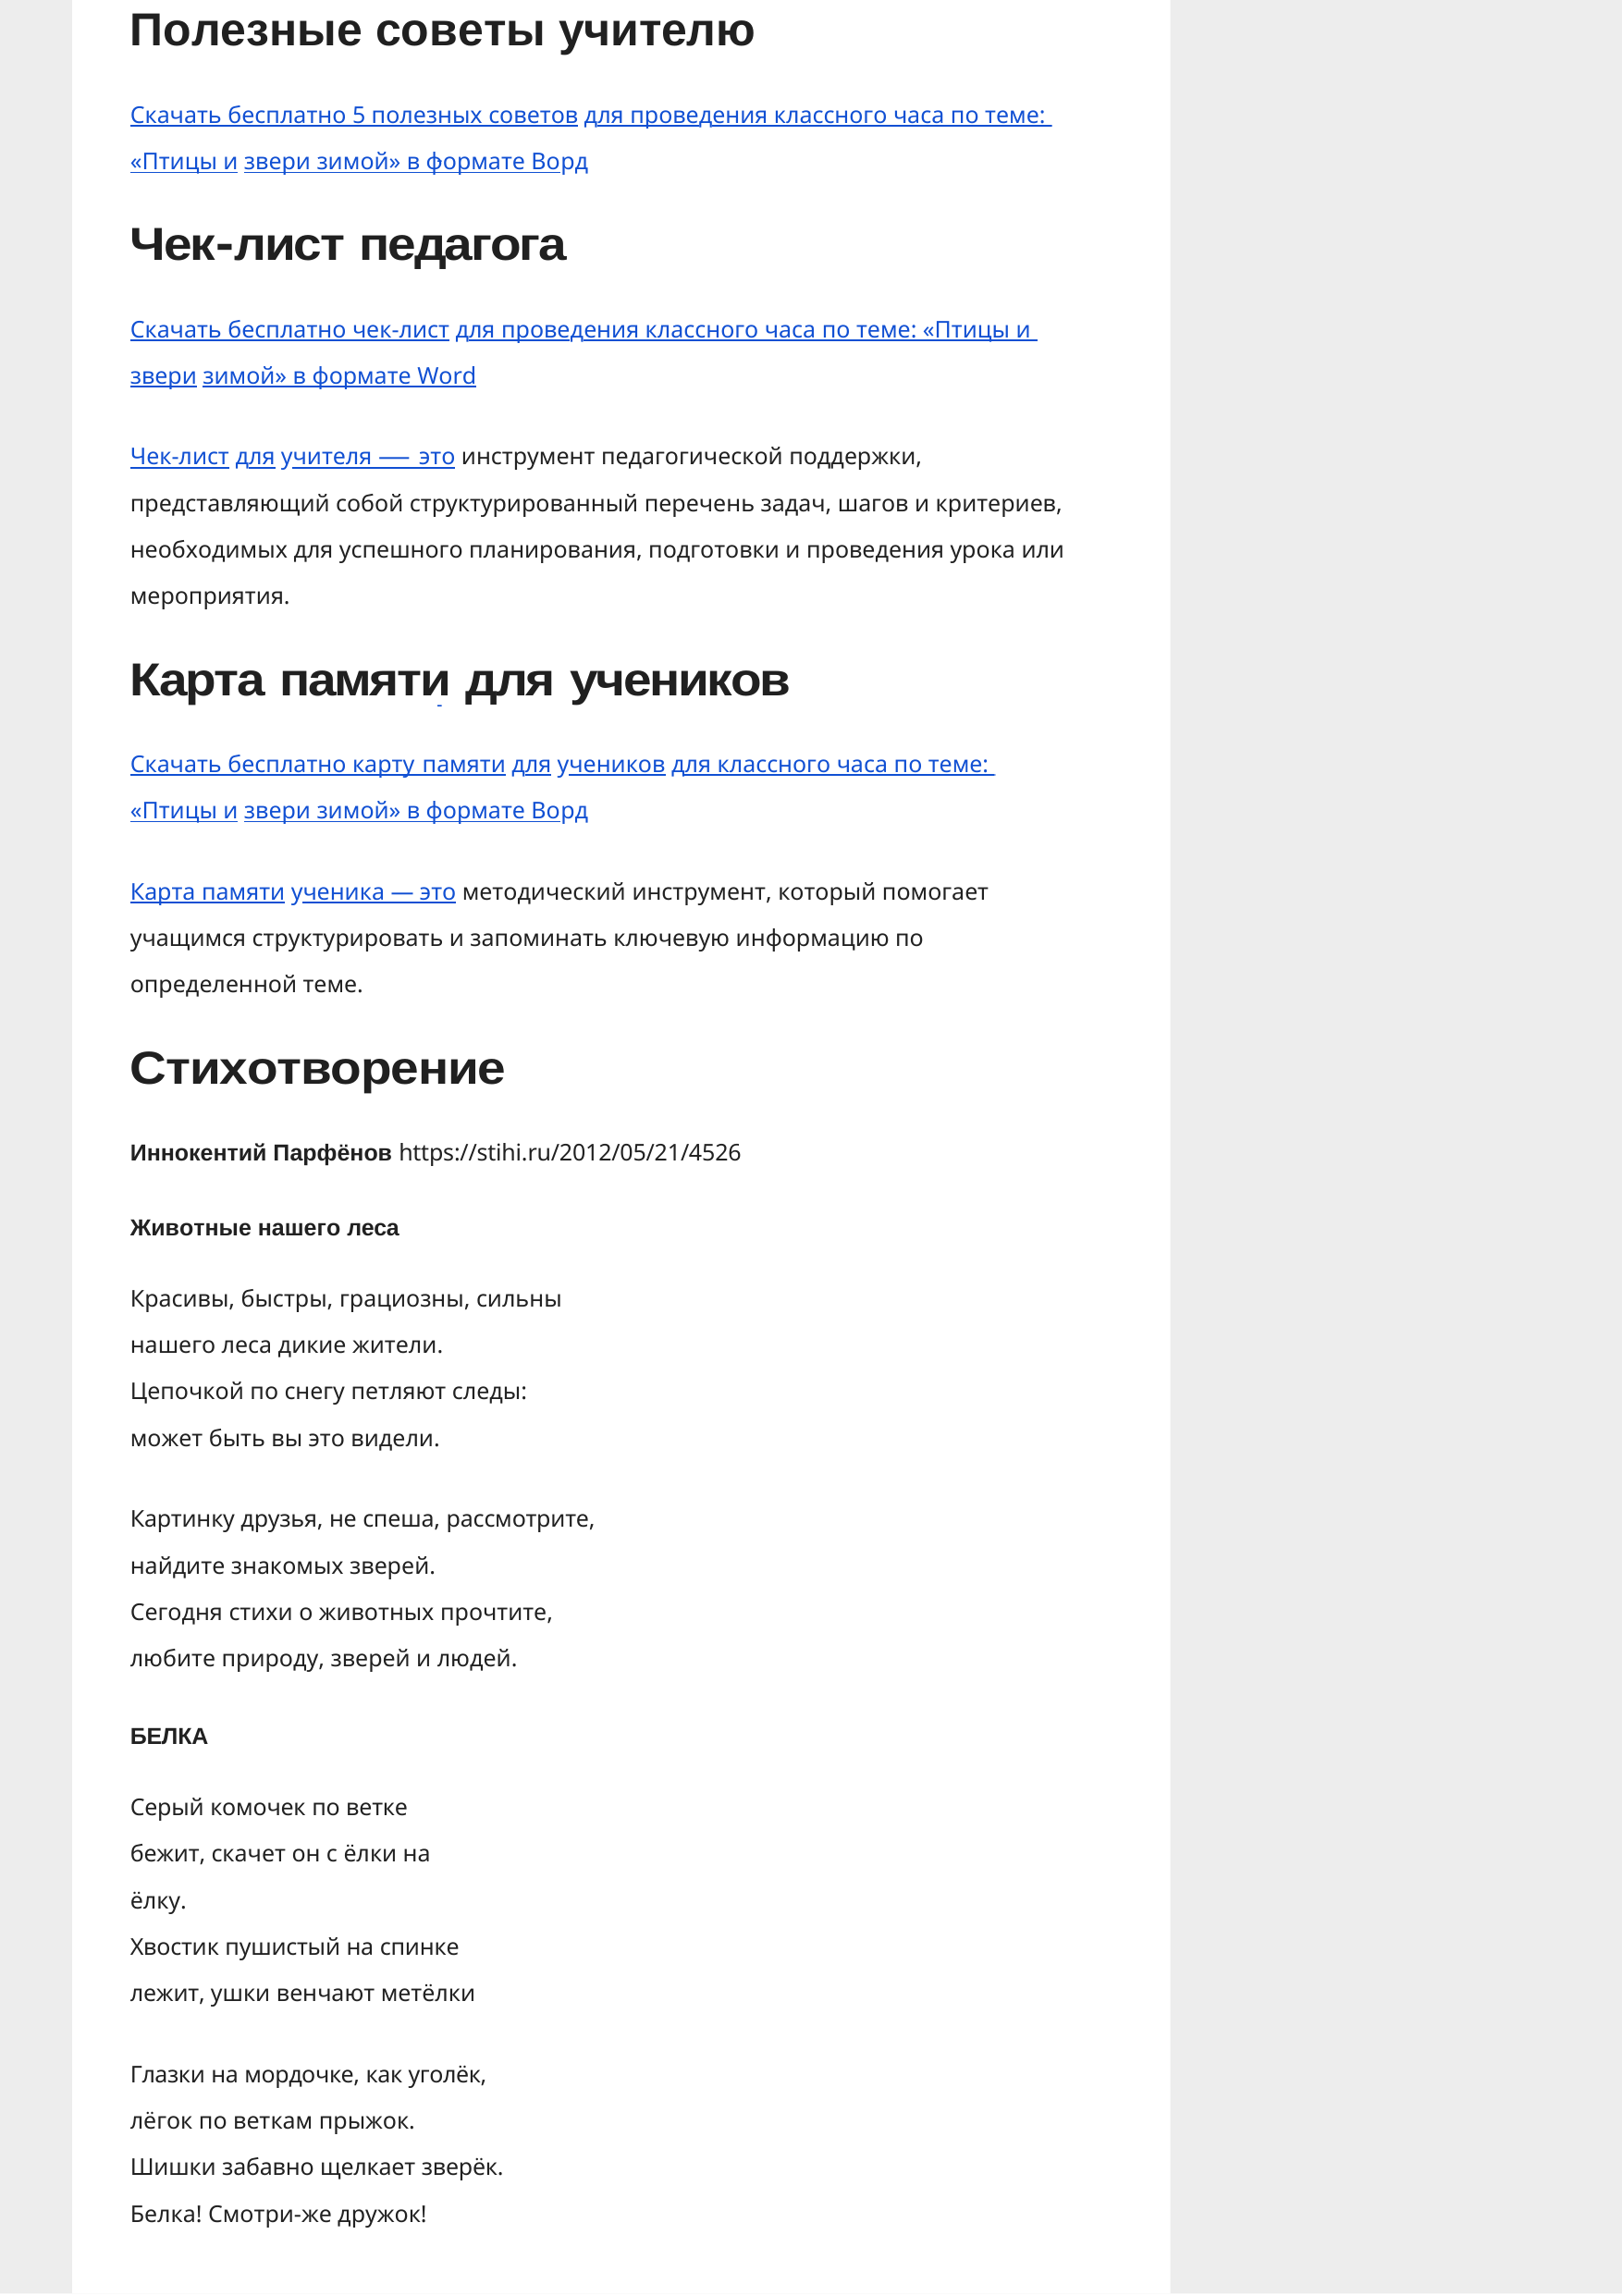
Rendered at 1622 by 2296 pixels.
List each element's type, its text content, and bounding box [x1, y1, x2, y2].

subtitle БЕЛКА [130, 1723, 1622, 1750]
text Сегодня стихи о животных прочтите, любите природу, зверей и людей. [130, 1596, 597, 1674]
subtitle Карта памяти для учеников [130, 652, 1622, 705]
text Иннокентий Парфёнов https://stihi.ru/2012/05/21/4526 [130, 1136, 1622, 1167]
text Глазки на мордочке, как уголёк, лёгок по веткам прыжок. [130, 2057, 522, 2136]
text Полезные советы учителю [130, 3, 1622, 55]
text Хвостик пушистый на спинке лежит, ушки венчают метёлки [130, 1931, 522, 2008]
subtitle Чек-лист педагога [130, 214, 1622, 271]
text Серый комочек по ветке бежит, скачет он с ёлки на ёлку. [130, 1791, 467, 1915]
text Карта памяти ученика — это методический инструмент, который помогает учащимся структурировать и запоминать ключевую информацию по определенной теме. [130, 875, 1067, 1000]
text Скачать бесплатно карту памяти для учеников для классного часа по теме: «Птицы и звери зимой» в формате Ворд [130, 747, 1067, 826]
text Красивы, быстры, грациозны, сильны нашего леса дикие жители. [130, 1282, 597, 1360]
subtitle Животные нашего леса [130, 1214, 1622, 1240]
text Скачать бесплатно чек-лист для проведения классного часа по теме: «Птицы и звери зимой» в формате Word [130, 313, 1067, 391]
text Картинку друзья, не спеша, рассмотрите, найдите знакомых зверей. [130, 1503, 655, 1580]
text Чек-лист для учителя — это инструмент педагогической поддержки, представляющий собой структурированный перечень задач, шагов и критериев, необходимых для успешного планирования, подготовки и проведения урока или мероприятия. [130, 440, 1067, 611]
text Скачать бесплатно 5 полезных советов для проведения классного часа по теме: «Птицы и звери зимой» в формате Ворд [130, 98, 1109, 177]
text Цепочкой по снегу петляют следы: может быть вы это видели. [130, 1375, 567, 1454]
subtitle Стихотворение [130, 1040, 1622, 1093]
text Шишки забавно щелкает зверёк. Белка! Смотри-же дружок! [130, 2151, 522, 2228]
